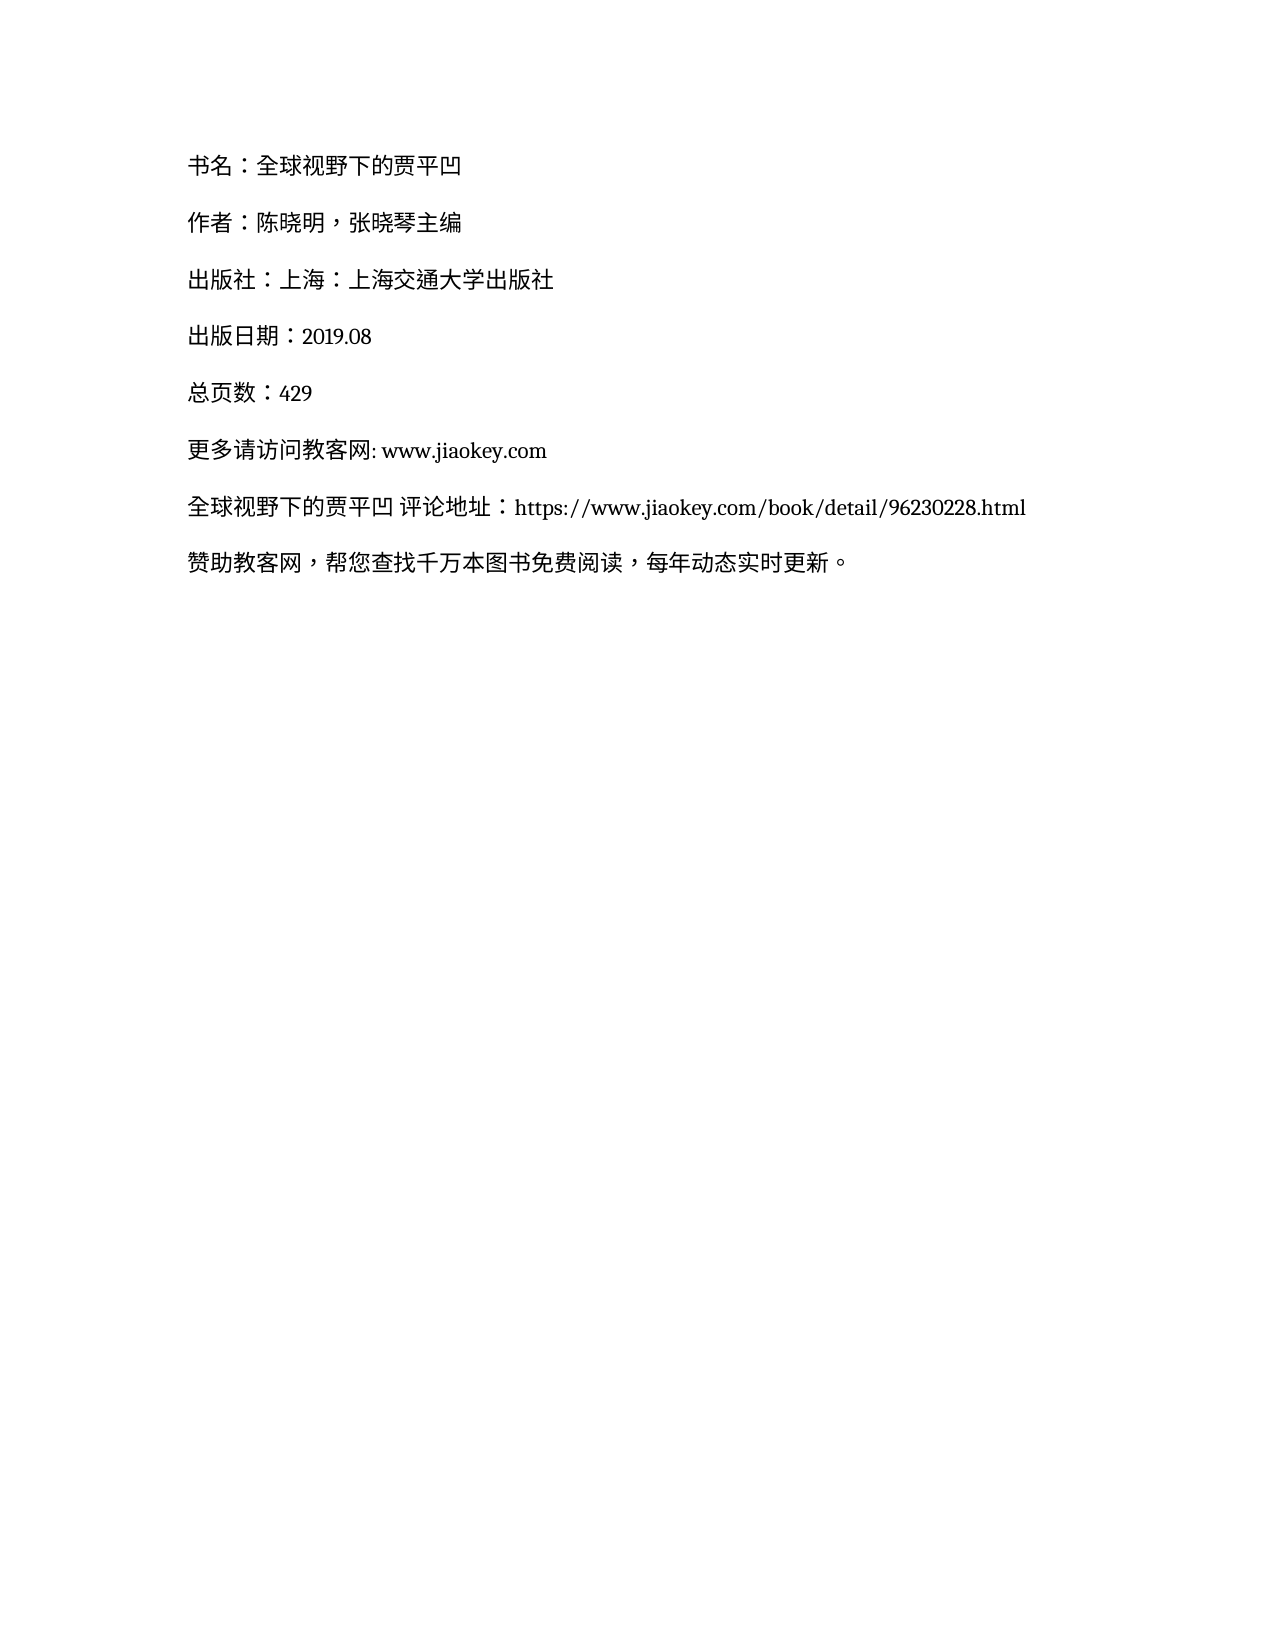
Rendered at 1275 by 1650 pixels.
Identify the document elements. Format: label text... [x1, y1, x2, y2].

text 作者：陈晓明，张晓琴主编 [187, 207, 1087, 238]
text 书名：全球视野下的贾平凹 [187, 150, 1087, 181]
text 出版日期：2019.08 [187, 320, 1087, 352]
text 更多请访问教客网: www.jiaokey.com [187, 434, 1087, 465]
text 全球视野下的贾平凹 评论地址：https://www.jiaokey.com/book/detail/96230228.html [187, 491, 1087, 522]
text 出版社：上海：上海交通大学出版社 [187, 263, 1087, 295]
text 总页数：429 [187, 377, 1087, 408]
text 赞助教客网，帮您查找千万本图书免费阅读，每年动态实时更新。 [187, 547, 1087, 579]
